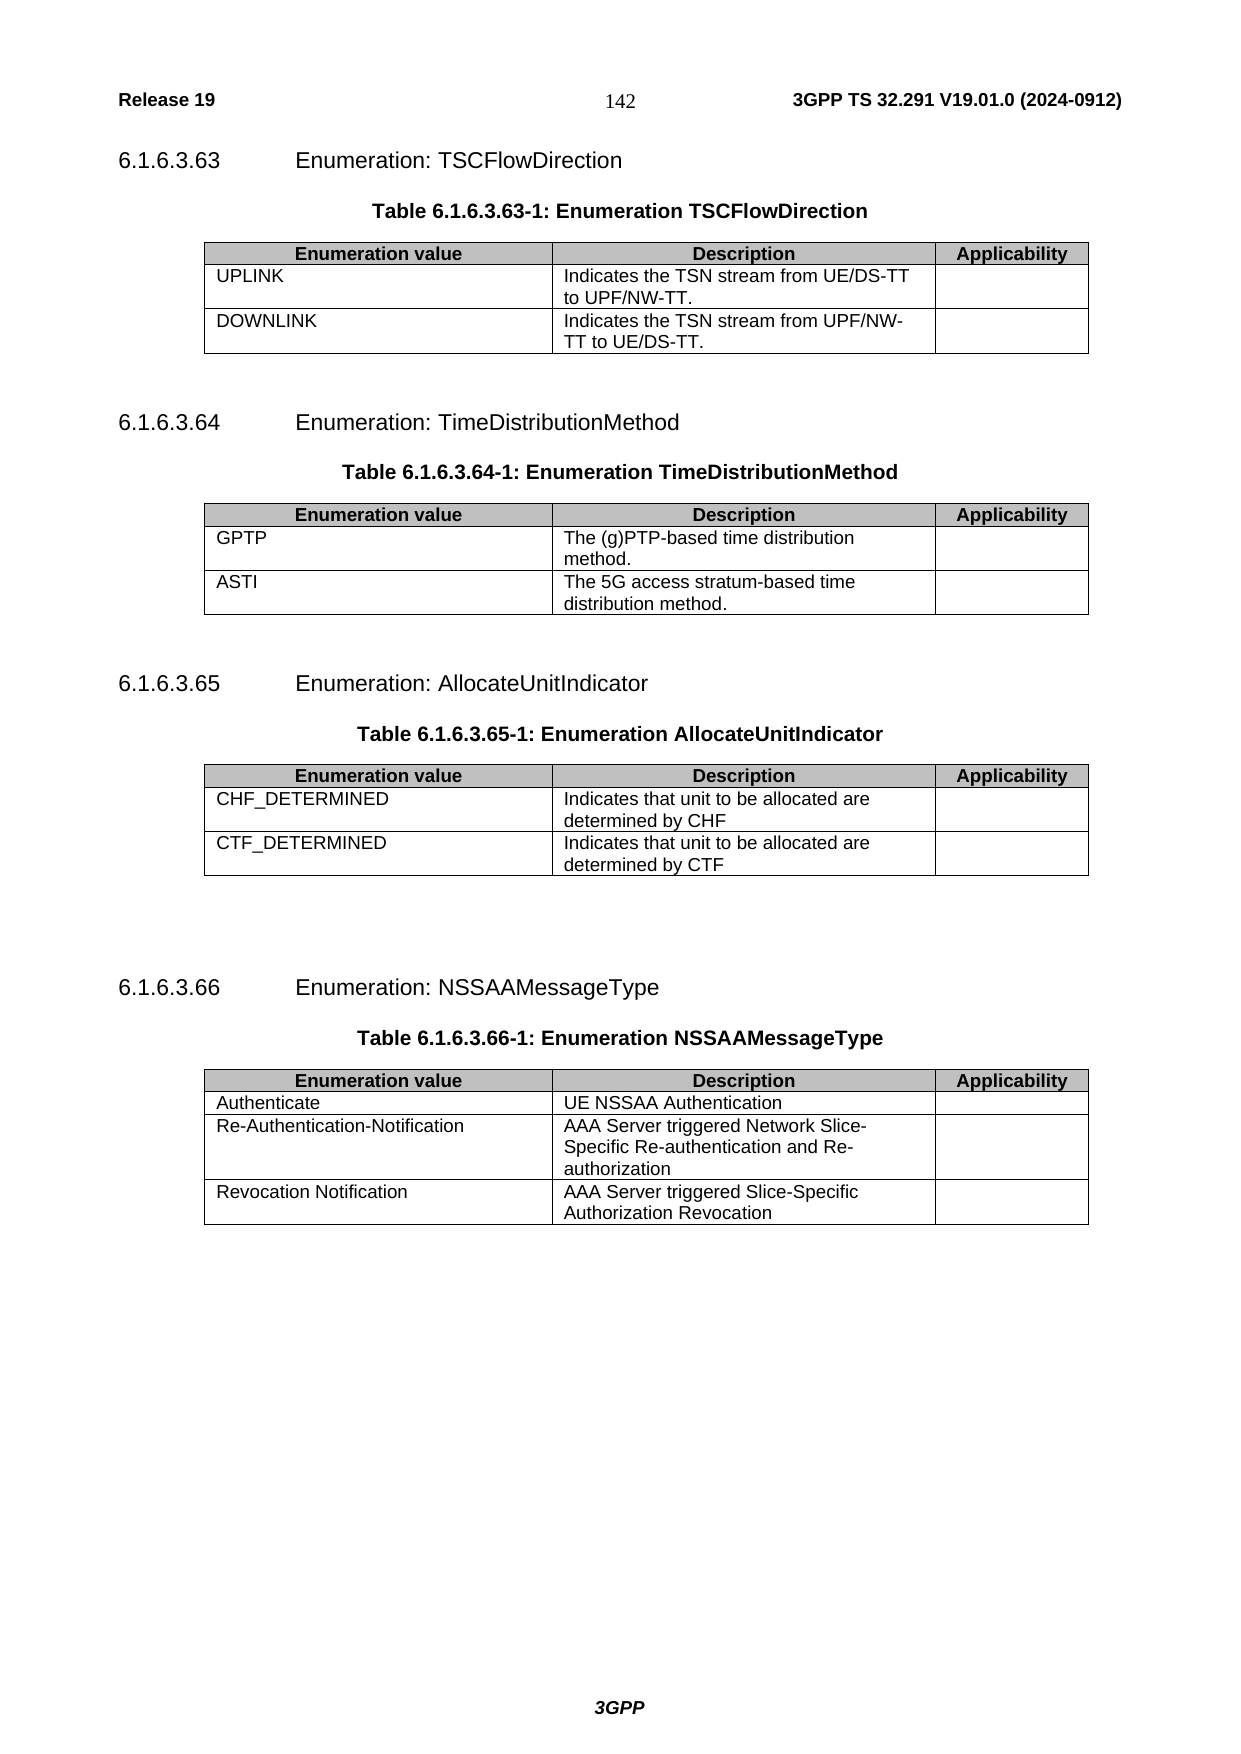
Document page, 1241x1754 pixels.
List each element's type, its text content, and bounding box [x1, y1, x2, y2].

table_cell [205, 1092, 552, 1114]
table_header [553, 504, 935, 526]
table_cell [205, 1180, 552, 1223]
subtitle 6.1.6.3.66 Enumeration: NSSAAMessageType [118, 974, 1122, 1001]
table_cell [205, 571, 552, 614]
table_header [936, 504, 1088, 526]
subtitle 6.1.6.3.64 Enumeration: TimeDistributionMethod [118, 409, 1122, 435]
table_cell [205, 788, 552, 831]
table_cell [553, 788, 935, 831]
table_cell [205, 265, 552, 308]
subtitle 6.1.6.3.63 Enumeration: TSCFlowDirection [118, 147, 1122, 174]
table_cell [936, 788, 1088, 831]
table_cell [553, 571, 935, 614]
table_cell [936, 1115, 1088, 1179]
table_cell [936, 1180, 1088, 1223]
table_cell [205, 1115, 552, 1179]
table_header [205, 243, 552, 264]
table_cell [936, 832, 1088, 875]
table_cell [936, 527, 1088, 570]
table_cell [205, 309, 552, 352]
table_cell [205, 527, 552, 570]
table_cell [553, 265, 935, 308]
text Table 6.1.6.3.65-1: Enumeration AllocateUnitIndicator [118, 722, 1122, 746]
subtitle 6.1.6.3.65 Enumeration: AllocateUnitIndicator [118, 670, 1122, 697]
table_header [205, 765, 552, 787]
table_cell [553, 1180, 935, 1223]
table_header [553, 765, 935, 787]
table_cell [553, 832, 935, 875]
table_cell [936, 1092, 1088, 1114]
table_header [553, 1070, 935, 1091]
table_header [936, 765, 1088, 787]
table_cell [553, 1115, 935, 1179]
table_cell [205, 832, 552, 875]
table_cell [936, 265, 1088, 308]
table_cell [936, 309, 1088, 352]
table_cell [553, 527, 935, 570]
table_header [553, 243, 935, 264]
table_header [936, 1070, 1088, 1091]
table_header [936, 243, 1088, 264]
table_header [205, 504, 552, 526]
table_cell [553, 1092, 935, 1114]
text Table 6.1.6.3.66-1: Enumeration NSSAAMessageType [118, 1026, 1122, 1050]
text Table 6.1.6.3.64-1: Enumeration TimeDistributionMethod [118, 460, 1122, 484]
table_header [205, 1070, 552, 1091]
text Table 6.1.6.3.63-1: Enumeration TSCFlowDirection [118, 199, 1122, 223]
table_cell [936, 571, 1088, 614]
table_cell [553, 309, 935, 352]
